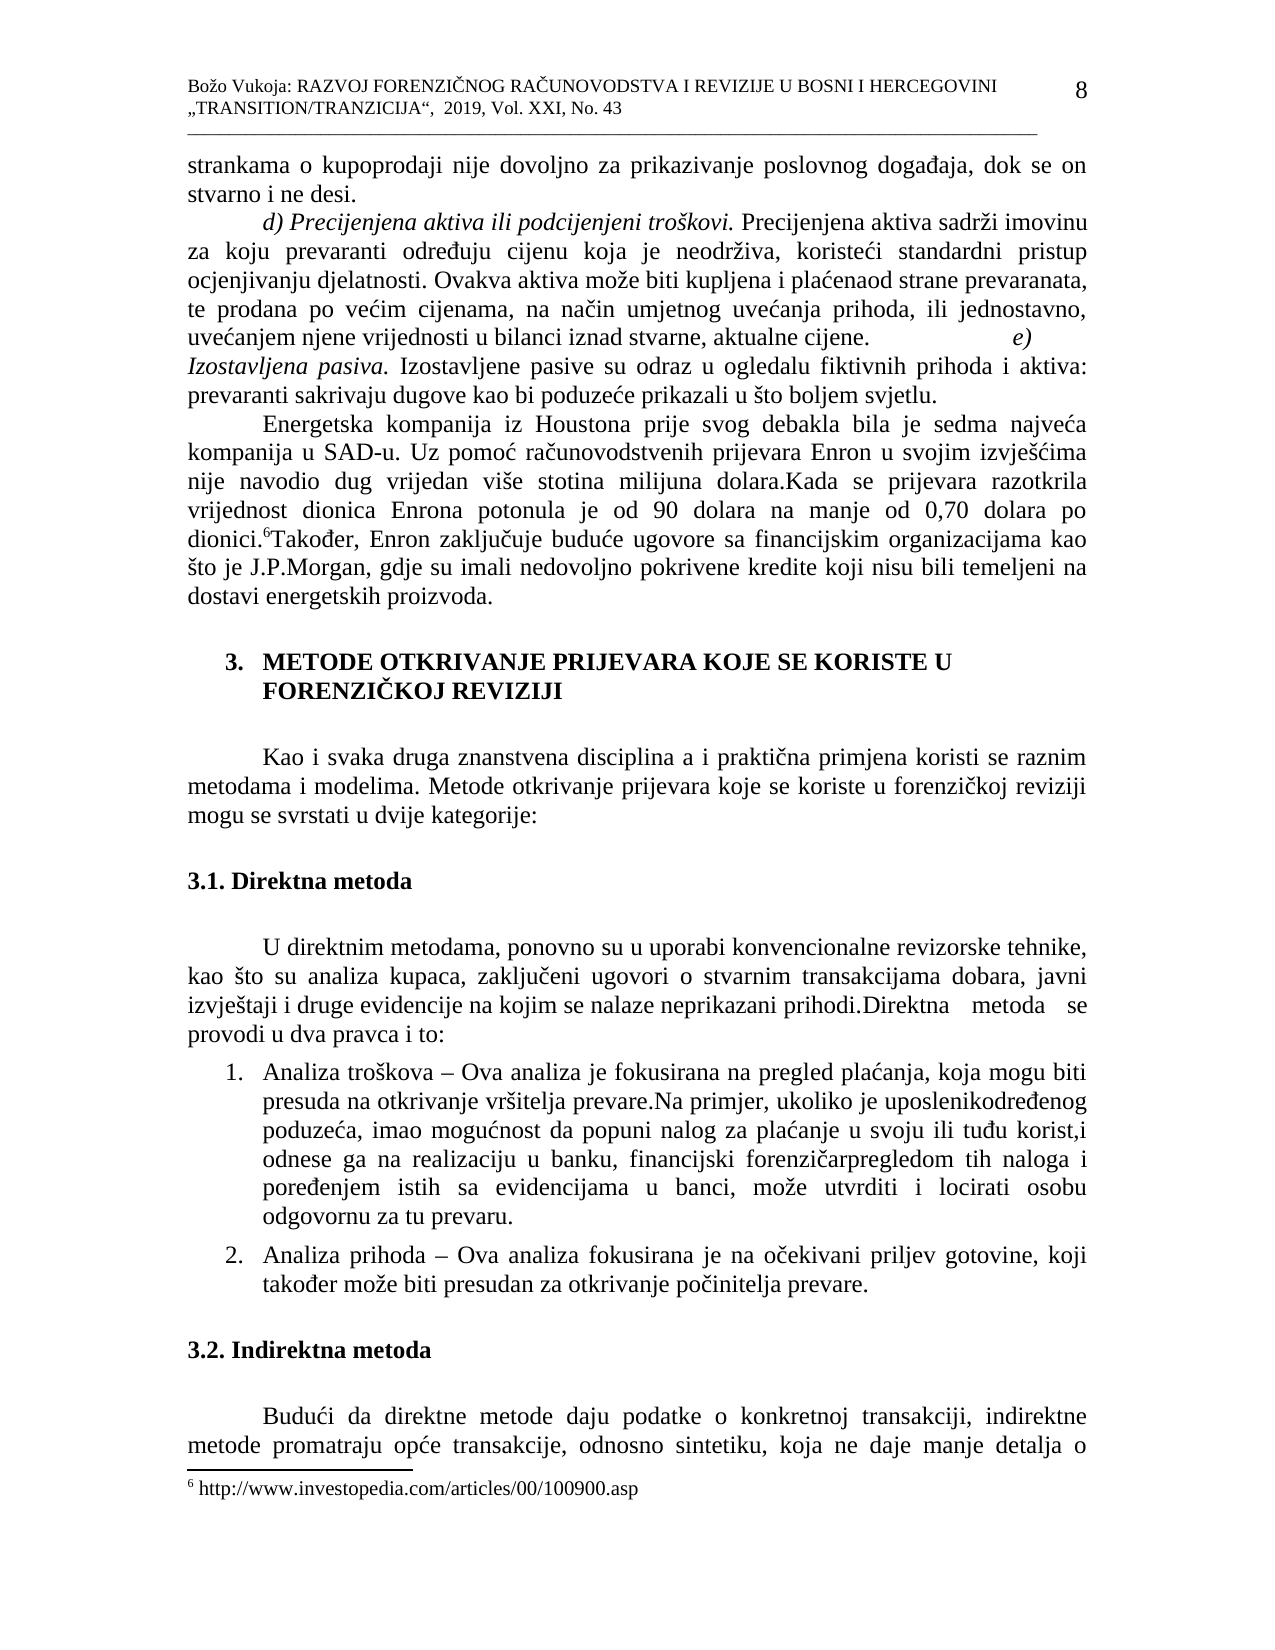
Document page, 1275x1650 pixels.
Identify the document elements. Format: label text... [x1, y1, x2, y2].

subtitle 3.2. Indirektna metoda [187, 1335, 1088, 1364]
subtitle 3.1. Direktna metoda [187, 866, 1088, 895]
subtitle METODE OTKRIVANJE PRIJEVARA KOJE SE KORISTE U FORENZIČKOJ REVIZIJI [225, 647, 1088, 705]
text U direktnim metodama, ponovno su u uporabi konvencionalne revizorske tehnike, kao što su analiza kupaca, zaključeni ugovori o stvarnim transakcijama dobara, javni izvještaji i druge evidencije na kojim se nalaze neprikazani prihodi. Direktna metoda se provodi u dva pravca i to: [187, 932, 1088, 1047]
text Kao i svaka druga znanstvena disciplina a i praktična primjena koristi se raznim metodama i modelima. Metode otkrivanje prijevara koje se koriste u forenzičkoj reviziji mogu se svrstati u dvije kategorije: [187, 742, 1088, 829]
list Analiza prihoda – Ova analiza fokusirana je na očekivani priljev gotovine, koji također može biti presudan za otkrivanje počinitelja prevare. [225, 1240, 1088, 1297]
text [187, 150, 1088, 610]
list Analiza troškova – Ova analiza je fokusirana na pregled plaćanja, koja mogu biti presuda na otkrivanje vršitelja prevare.Na primjer, ukoliko je uposlenikodređenog poduzeća, imao mogućnost da popuni nalog za plaćanje u svoju ili tuđu korist,i odnese ga na realizaciju u banku, financijski forenzičarpregledom tih naloga i poređenjem istih sa evidencijama u banci, može utvrditi i locirati osobu odgovornu za tu prevaru. [225, 1057, 1088, 1230]
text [187, 1401, 1088, 1459]
